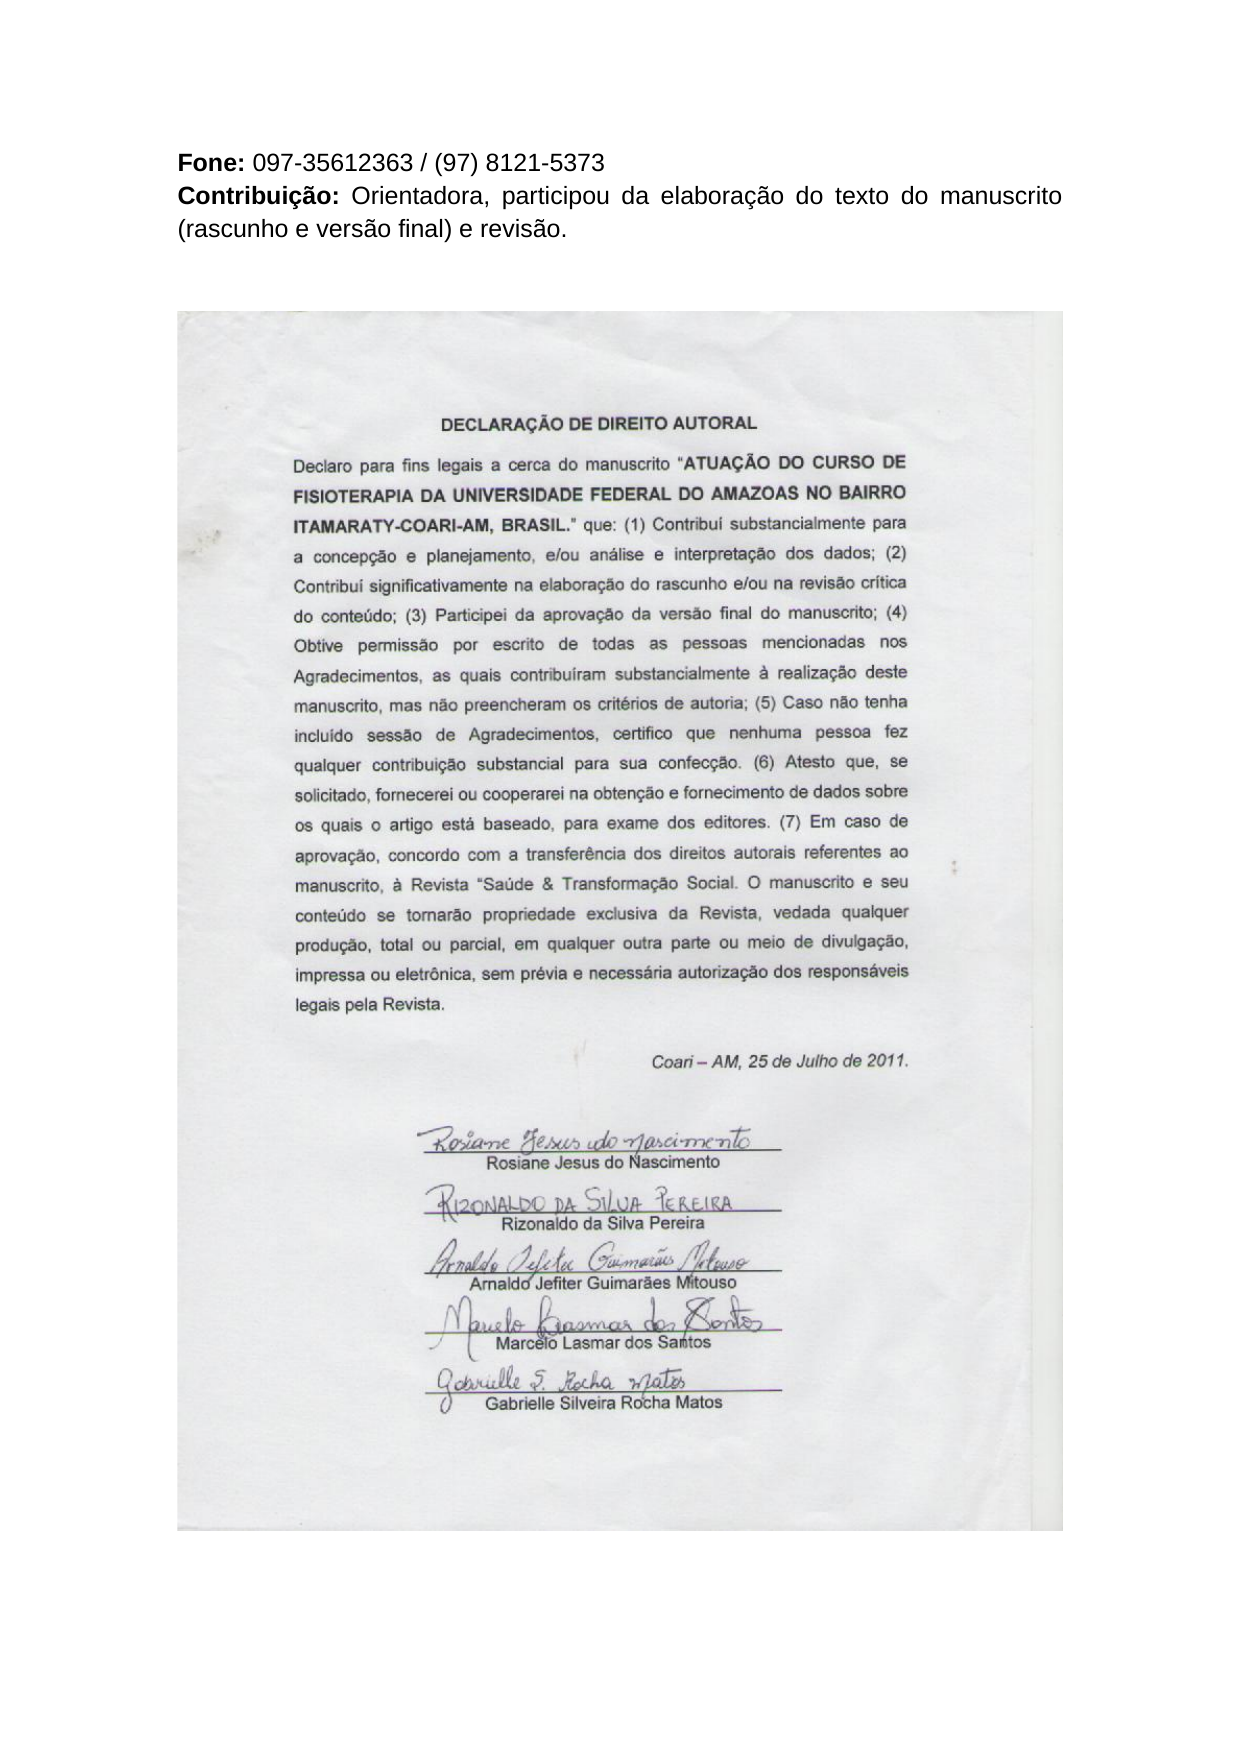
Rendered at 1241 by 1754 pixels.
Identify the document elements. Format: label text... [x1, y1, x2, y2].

text Fone: 097-35612363 / (97) 8121-5373 [177, 148, 1063, 176]
text Contribuição: Orientadora, participou da elaboração do texto do manuscrito (rascunho e versão final) e revisão. [177, 181, 1063, 242]
picture [177, 311, 1063, 1531]
